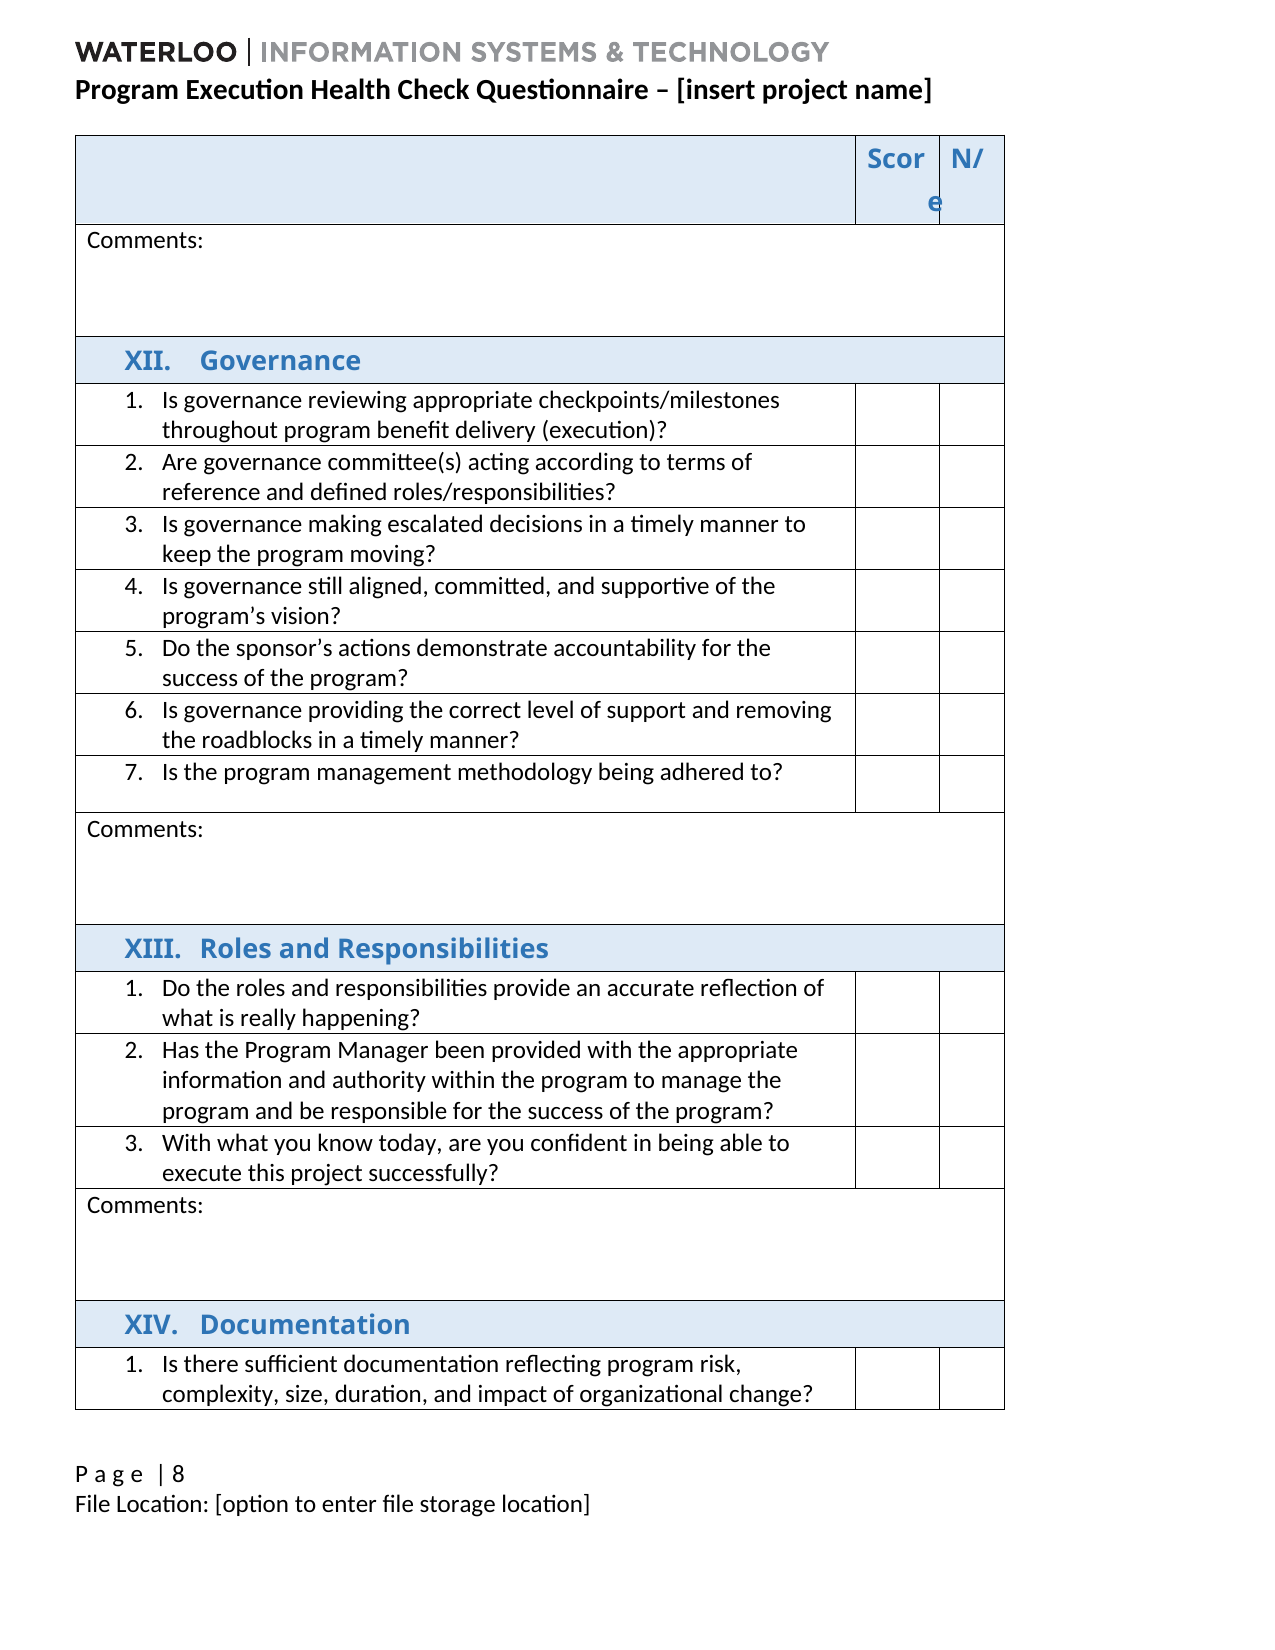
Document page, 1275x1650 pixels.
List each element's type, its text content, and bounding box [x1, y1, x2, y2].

table_header N/A [940, 136, 1004, 223]
table_cell [940, 756, 1004, 812]
table_cell Documentation [76, 1301, 856, 1347]
table_cell Is there sufficient documentation reflecting program risk, complexity, size, duration, and impact of organizational change? [76, 1348, 855, 1409]
table_cell [856, 925, 939, 971]
table_cell [939, 337, 1004, 383]
table_cell Do the sponsor’s actions demonstrate accountability for the success of the program? [76, 632, 855, 693]
table_cell [856, 337, 939, 383]
table_cell Is governance reviewing appropriate checkpoints/milestones throughout program benefit delivery (execution)? [76, 384, 855, 445]
table_cell [940, 384, 1004, 445]
table_cell Is governance still aligned, committed, and supportive of the program’s vision? [76, 570, 855, 631]
table_cell [939, 1301, 1004, 1347]
table_cell [856, 632, 939, 693]
table_cell [940, 694, 1004, 755]
table_cell Governance [76, 337, 856, 383]
table_cell Is governance providing the correct level of support and removing the roadblocks in a timely manner? [76, 694, 855, 755]
table_cell [856, 1034, 939, 1126]
table_header [76, 136, 855, 223]
table_cell Has the Program Manager been provided with the appropriate information and authority within the program to manage the program and be responsible for the success of the program? [76, 1034, 855, 1126]
table_cell [856, 1348, 939, 1409]
table_cell Do the roles and responsibilities provide an accurate reflection of what is really happening? [76, 972, 855, 1033]
table_cell With what you know today, are you confident in being able to execute this project successfully? [76, 1127, 855, 1188]
table_cell [940, 1348, 1004, 1409]
table_cell [856, 694, 939, 755]
table_cell [856, 972, 939, 1033]
table_cell [940, 632, 1004, 693]
table_cell Is the program management methodology being adhered to? [76, 756, 855, 812]
table_cell [940, 446, 1004, 507]
table_cell [856, 570, 939, 631]
table_header Score [856, 136, 939, 223]
table_cell [940, 1127, 1004, 1188]
table_cell [856, 756, 939, 812]
table_cell [940, 1034, 1004, 1126]
table_cell Is governance making escalated decisions in a timely manner to keep the program moving? [76, 508, 855, 569]
table_cell [856, 1301, 939, 1347]
table_cell Roles and Responsibilities [76, 925, 856, 971]
table_cell Comments: [76, 225, 1004, 336]
table_cell Comments: [76, 1189, 1004, 1300]
table_cell Comments: [76, 813, 1004, 924]
table_cell Are governance committee(s) acting according to terms of reference and defined roles/responsibilities? [76, 446, 855, 507]
table_cell [856, 384, 939, 445]
table_cell [940, 972, 1004, 1033]
table_cell [940, 508, 1004, 569]
table_cell [940, 570, 1004, 631]
table_cell [856, 508, 939, 569]
table_cell [856, 1127, 939, 1188]
table_cell [856, 446, 939, 507]
table_cell [939, 925, 1004, 971]
